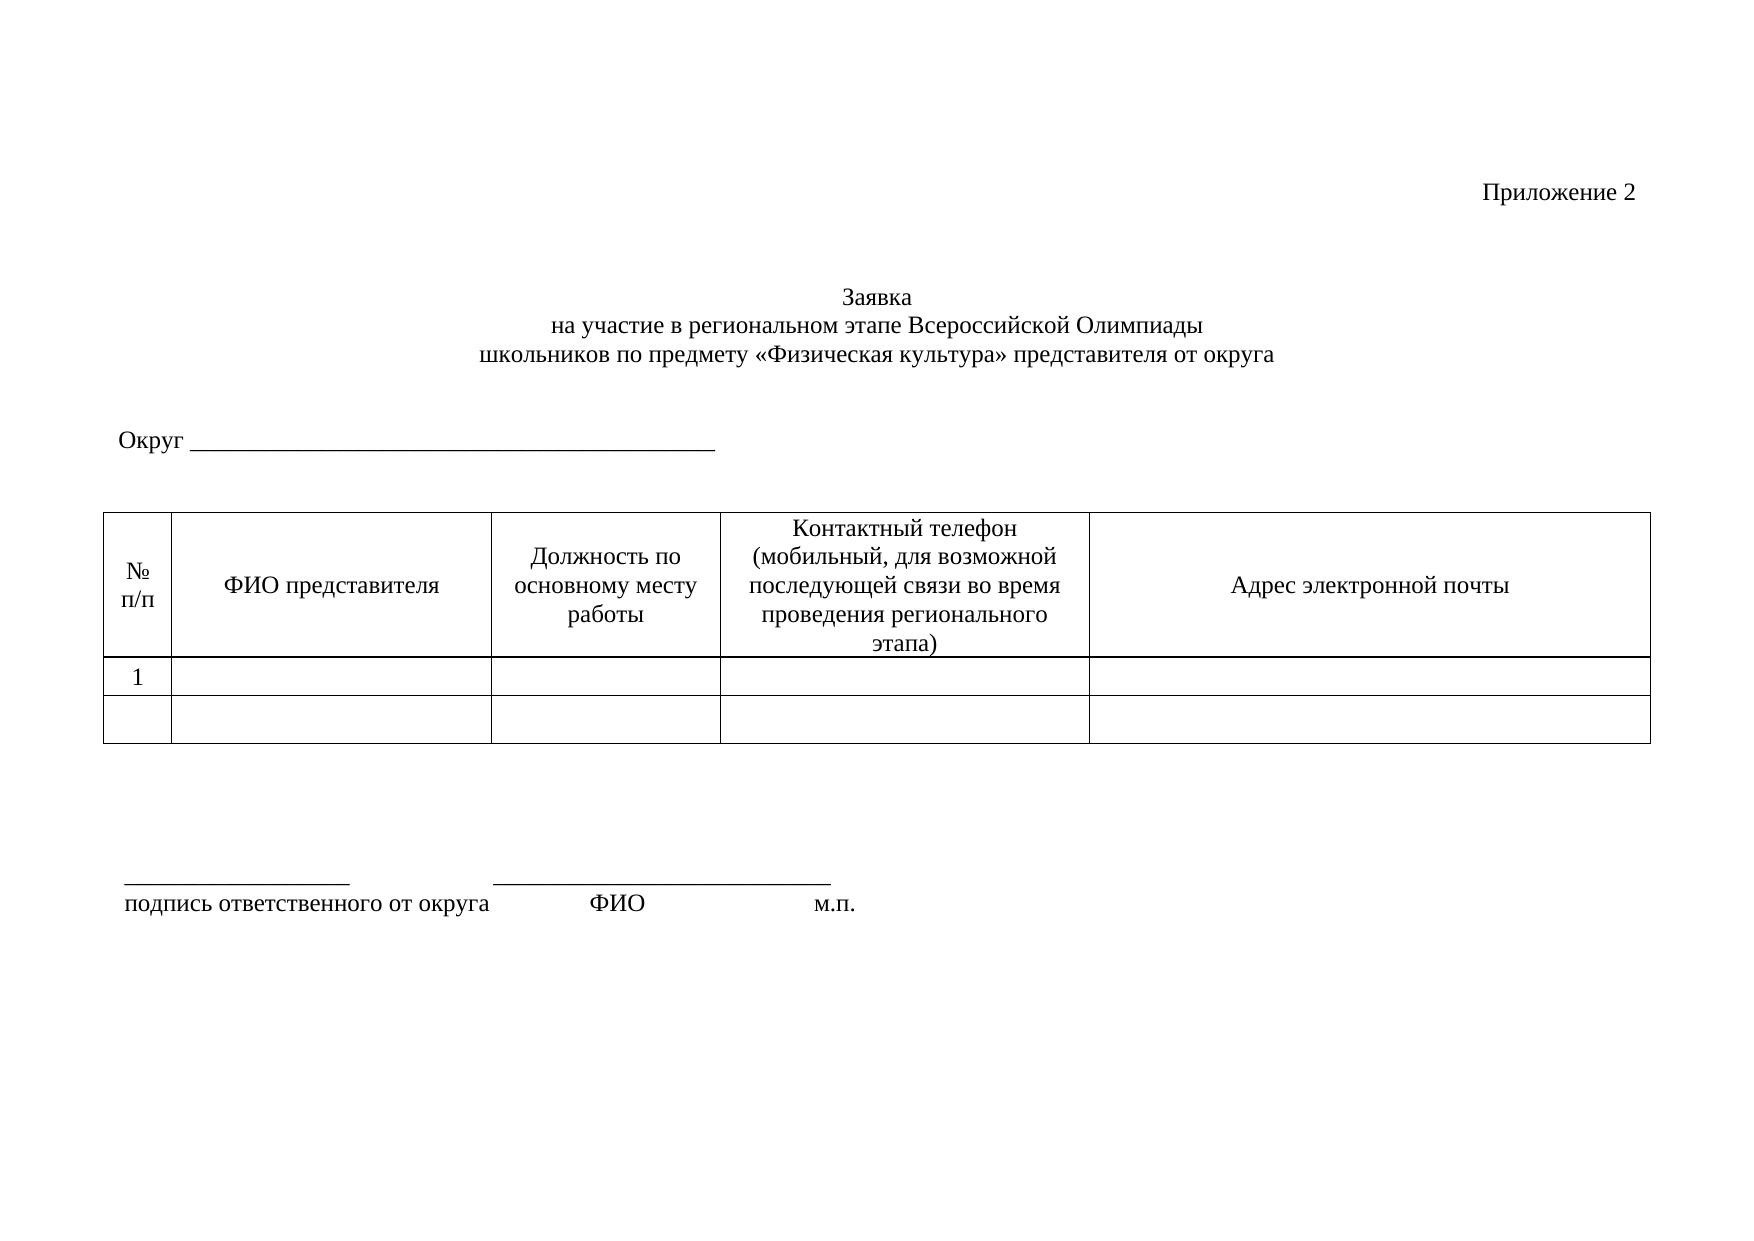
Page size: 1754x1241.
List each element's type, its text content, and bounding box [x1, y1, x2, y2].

text Приложение 2 [118, 177, 1636, 206]
table_cell [104, 696, 171, 743]
table_cell [492, 658, 720, 695]
table_cell [172, 658, 491, 695]
table_cell [1090, 658, 1650, 695]
table_cell 1 [104, 658, 171, 695]
text на участие в региональном этапе Всероссийской Олимпиады [118, 310, 1636, 339]
table_cell [721, 696, 1089, 743]
table_header ФИО представителя [172, 513, 491, 656]
text __________________ ___________________________ [118, 859, 1636, 888]
table_header Контактный телефон (мобильный, для возможной последующей связи во время проведения регионального этапа) [721, 513, 1089, 656]
text подпись ответственного от округа ФИО м.п. [118, 888, 1636, 916]
table_cell [721, 658, 1089, 695]
table_header Адрес электронной почты [1090, 513, 1650, 656]
table_header Должность по основному месту работы [492, 513, 720, 656]
text Заявка [118, 282, 1636, 310]
table_cell [492, 696, 720, 743]
text Округ __________________________________________ [118, 425, 1636, 454]
table_cell [1090, 696, 1650, 743]
table_header № п/п [104, 513, 171, 656]
table_cell [172, 696, 491, 743]
text школьников по предмету «Физическая культура» представителя от округа [118, 339, 1636, 368]
